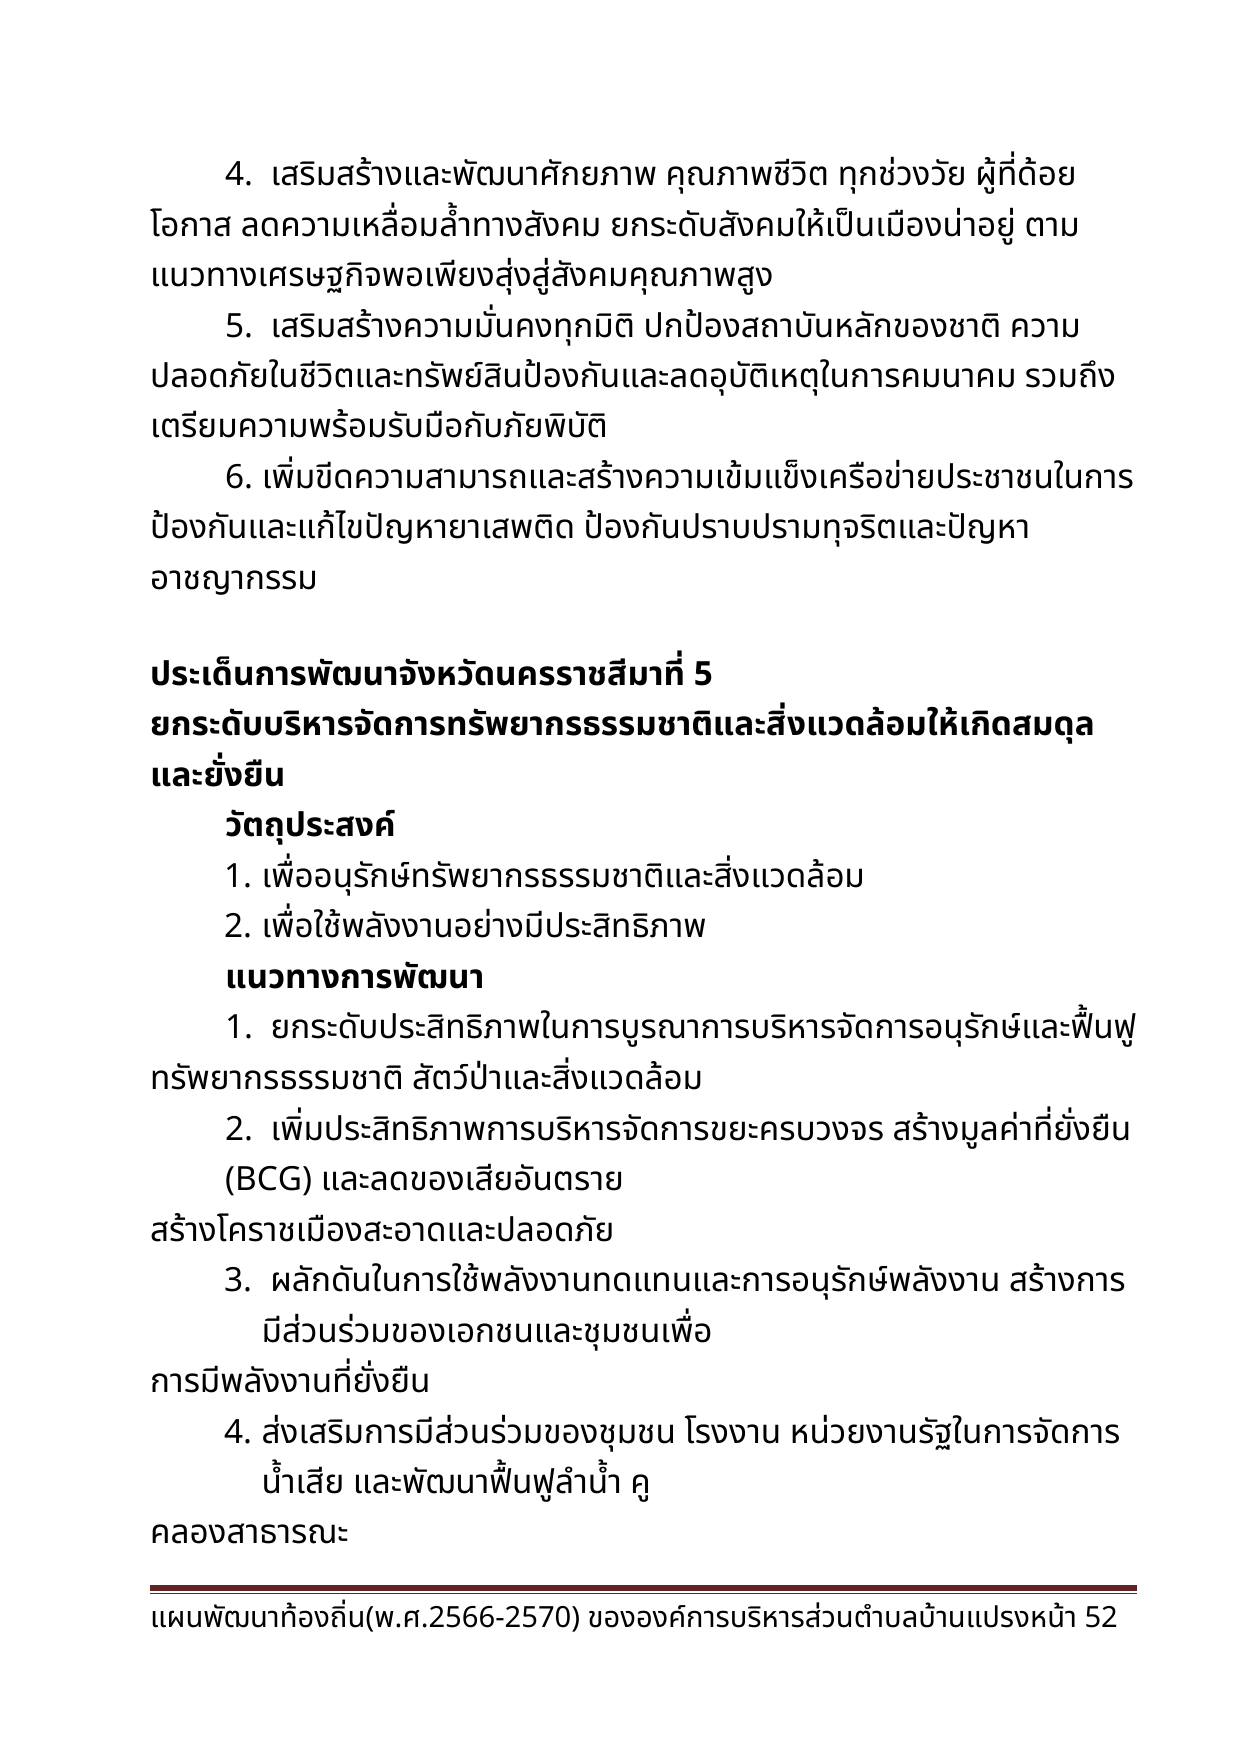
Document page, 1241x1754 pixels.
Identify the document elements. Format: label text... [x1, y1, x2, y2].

text การมีพลังงานที่ยั่งยืน [150, 1357, 1137, 1407]
text ยกระดับบริหารจัดการทรัพยากรธรรมชาติและสิ่งแวดล้อมให้เกิดสมดุลและยั่งยืน [150, 700, 1137, 801]
text 5. เสริมสร้างความมั่นคงทุกมิติ ปกป้องสถาบันหลักของชาติ ความปลอดภัยในชีวิตและทรัพย์สินป้องกันและลดอุบัติเหตุในการคมนาคม รวมถึงเตรียมความพร้อมรับมือกับภัยพิบัติ [150, 301, 1137, 453]
text สร้างโคราชเมืองสะอาดและปลอดภัย [150, 1206, 1137, 1256]
text วัตถุประสงค์ [150, 801, 1137, 852]
text 4. เสริมสร้างและพัฒนาศักยภาพ คุณภาพชีวิต ทุกช่วงวัย ผู้ที่ด้อยโอกาส ลดความเหลื่อมล้ำทางสังคม ยกระดับสังคมให้เป็นเมืองน่าอยู่ ตามแนวทางเศรษฐกิจพอเพียงสุ่งสู่สังคมคุณภาพสูง [150, 150, 1137, 301]
text 6. เพิ่มขีดความสามารถและสร้างความเข้มแข็งเครือข่ายประชาชนในการป้องกันและแก้ไขปัญหายาเสพติด ป้องกันปราบปรามทุจริตและปัญหาอาชญากรรม [150, 453, 1137, 604]
text 2. เพิ่มประสิทธิภาพการบริหารจัดการขยะครบวงจร สร้างมูลค่าที่ยั่งยืน (BCG) และลดของเสียอันตราย [225, 1104, 1137, 1206]
text คลองสาธารณะ [150, 1508, 1137, 1559]
list เพื่ออนุรักษ์ทรัพยากรธรรมชาติและสิ่งแวดล้อม [224, 852, 1137, 902]
list ผลักดันในการใช้พลังงานทดแทนและการอนุรักษ์พลังงาน สร้างการมีส่วนร่วมของเอกชนและชุมชนเพื่อ [224, 1256, 1137, 1357]
text ประเด็นการพัฒนาจังหวัดนครราชสีมาที่ 5 [150, 650, 1137, 700]
text 1. ยกระดับประสิทธิภาพในการบูรณาการบริหารจัดการอนุรักษ์และฟื้นฟูทรัพยากรธรรมชาติ สัตว์ป่าและสิ่งแวดล้อม [150, 1003, 1137, 1104]
list เพื่อใช้พลังงานอย่างมีประสิทธิภาพ [224, 902, 1137, 953]
list ส่งเสริมการมีส่วนร่วมของชุมชน โรงงาน หน่วยงานรัฐในการจัดการน้ำเสีย และพัฒนาฟื้นฟูลำน้ำ คู [224, 1407, 1137, 1508]
text แนวทางการพัฒนา [225, 953, 1137, 1003]
